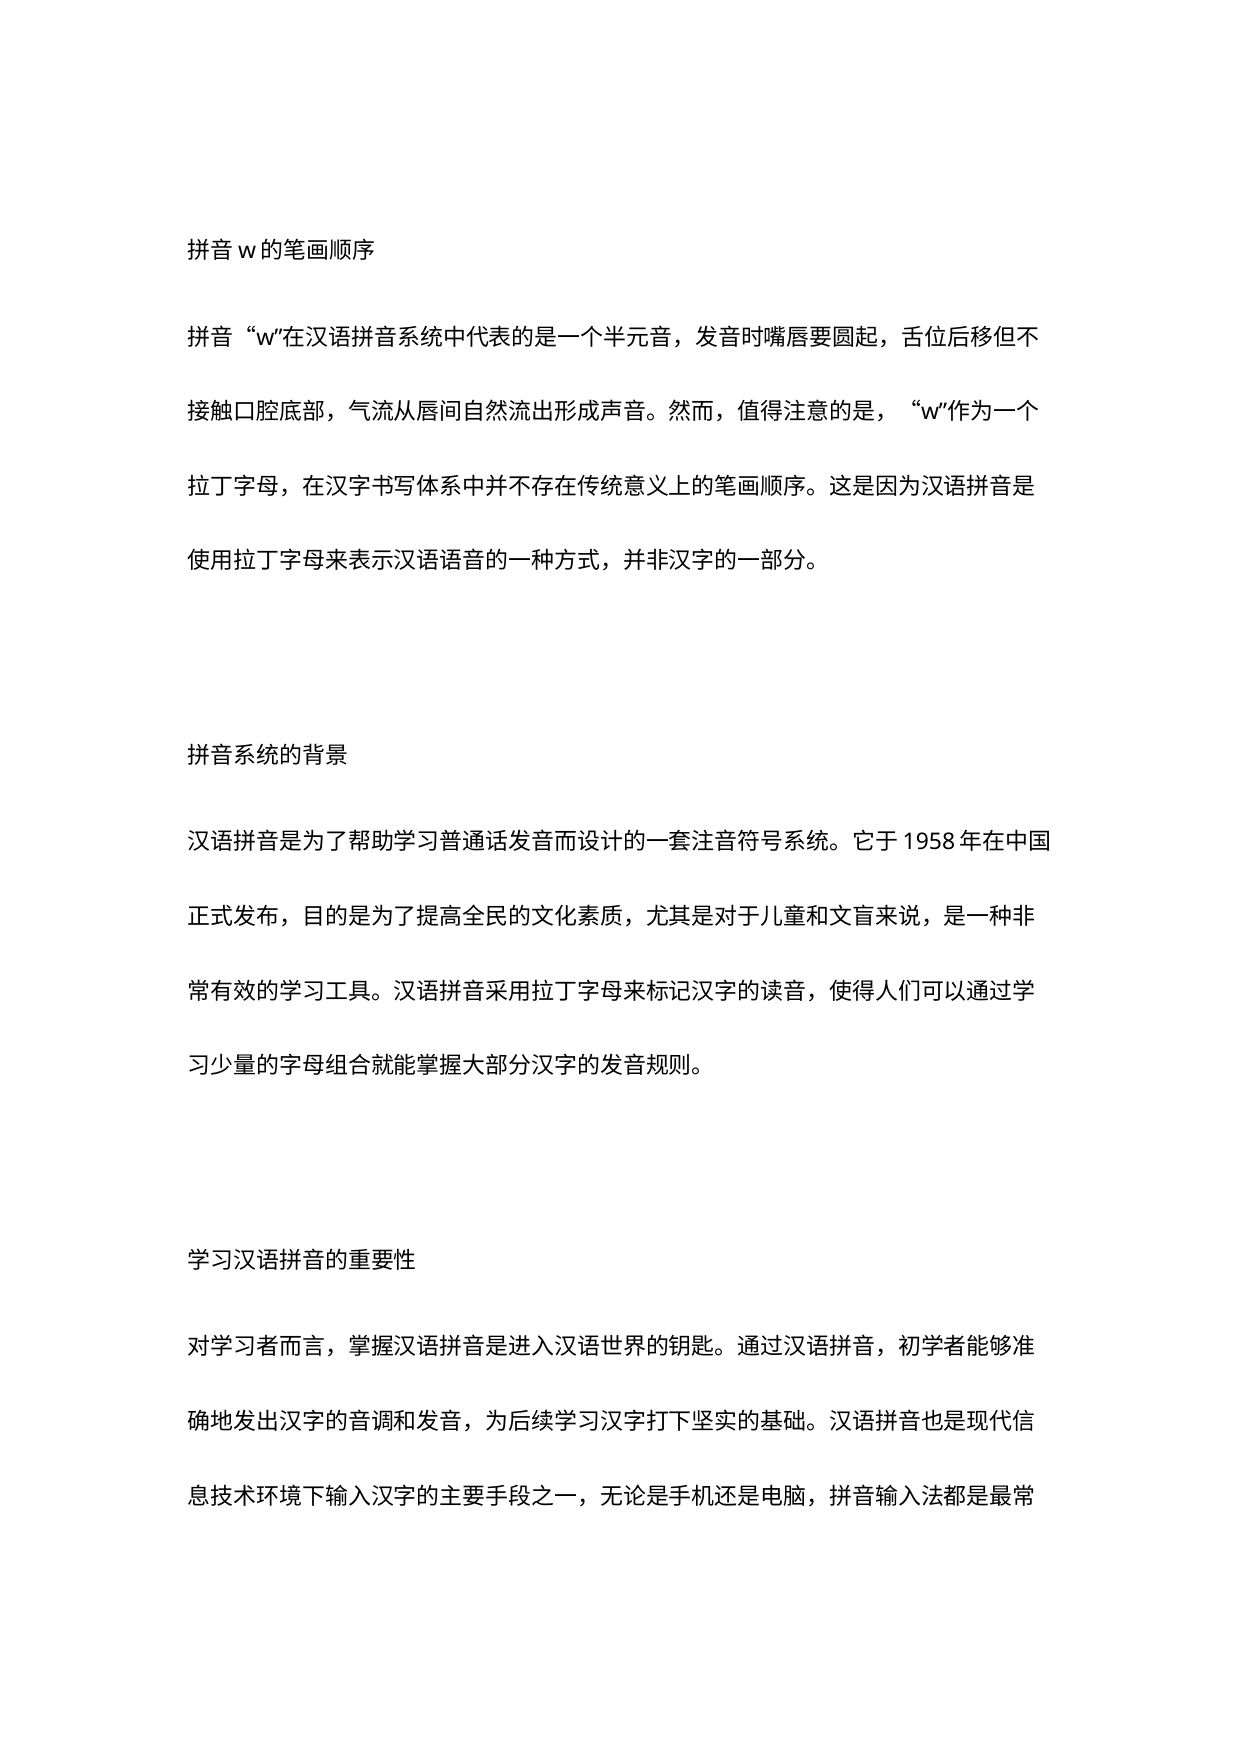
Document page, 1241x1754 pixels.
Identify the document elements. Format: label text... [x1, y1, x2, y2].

text 学习汉语拼音的重要性 [187, 1226, 1053, 1291]
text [187, 1312, 1053, 1527]
text 汉语拼音是为了帮助学习普通话发音而设计的一套注音符号系统。它于1958年在中国正式发布，目的是为了提高全民的文化素质，尤其是对于儿童和文盲来说，是一种非常有效的学习工具。汉语拼音采用拉丁字母来标记汉字的读音，使得人们可以通过学习少量的字母组合就能掌握大部分汉字的发音规则。 [187, 807, 1053, 1096]
text 拼音“w”在汉语拼音系统中代表的是一个半元音，发音时嘴唇要圆起，舌位后移但不接触口腔底部，气流从唇间自然流出形成声音。然而，值得注意的是，“w”作为一个拉丁字母，在汉字书写体系中并不存在传统意义上的笔画顺序。这是因为汉语拼音是使用拉丁字母来表示汉语语音的一种方式，并非汉字的一部分。 [187, 302, 1053, 592]
text 拼音w的笔画顺序 [187, 216, 1053, 281]
text 拼音系统的背景 [187, 721, 1053, 786]
